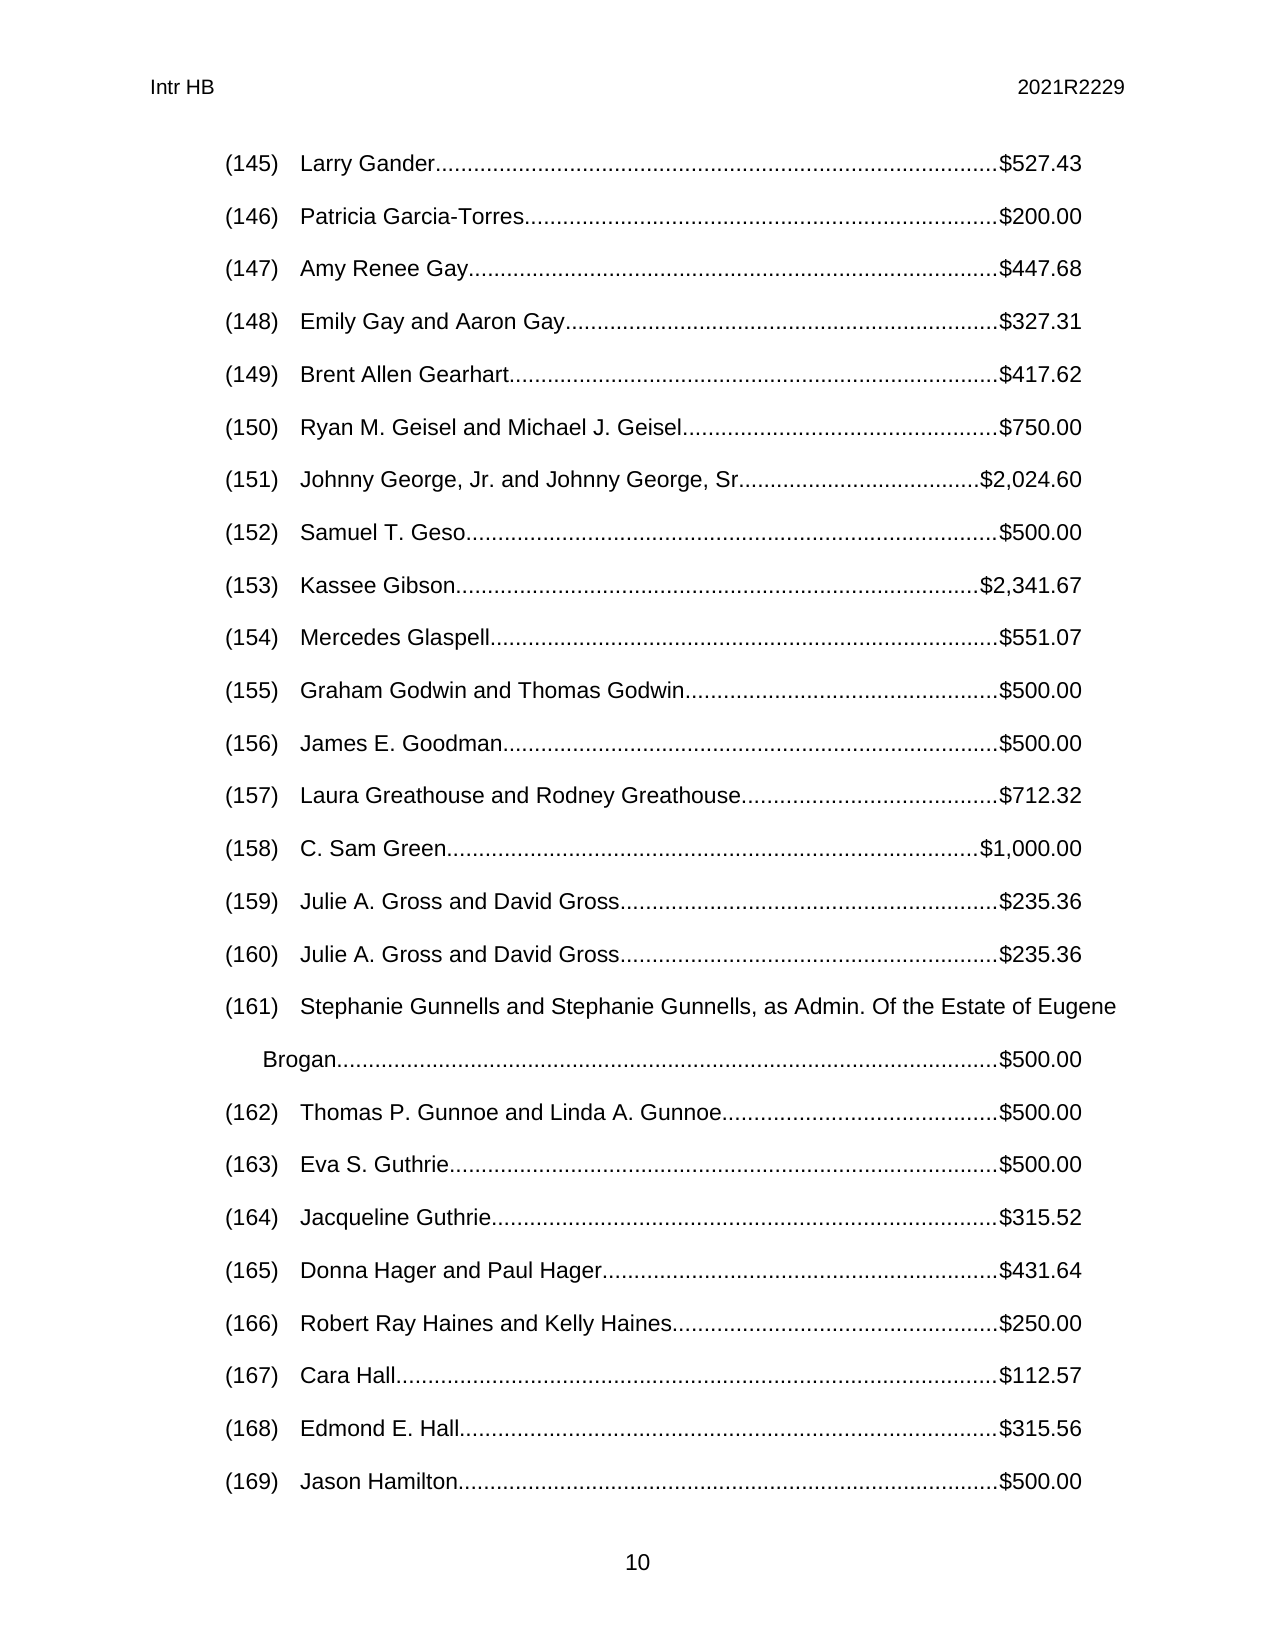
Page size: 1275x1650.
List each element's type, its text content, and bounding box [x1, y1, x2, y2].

list Ryan M. Geisel and Michael J. Geisel $750.00 [225, 413, 1125, 440]
list Donna Hager and Paul Hager $431.64 [225, 1257, 1125, 1283]
list Mercedes Glaspell $551.07 [225, 624, 1125, 651]
list Julie A. Gross and David Gross $235.36 [225, 941, 1125, 967]
list Edmond E. Hall $315.56 [225, 1415, 1125, 1441]
list Johnny George, Jr. and Johnny George, Sr. $2,024.60 [225, 466, 1125, 493]
list Patricia Garcia-Torres $200.00 [225, 203, 1125, 229]
list Kassee Gibson $2,341.67 [225, 572, 1125, 598]
list Stephanie Gunnells and Stephanie Gunnells, as Admin. Of the Estate of Eugene Brogan $500.00 [225, 993, 1125, 1072]
list C. Sam Green $1,000.00 [225, 835, 1125, 862]
list Emily Gay and Aaron Gay $327.31 [225, 308, 1125, 334]
list Amy Renee Gay $447.68 [225, 255, 1125, 282]
list Robert Ray Haines and Kelly Haines $250.00 [225, 1309, 1125, 1336]
list Thomas P. Gunnoe and Linda A. Gunnoe $500.00 [225, 1099, 1125, 1125]
list Eva S. Guthrie $500.00 [225, 1151, 1125, 1178]
list Larry Gander $527.43 [225, 150, 1125, 176]
list James E. Goodman $500.00 [225, 730, 1125, 756]
list Laura Greathouse and Rodney Greathouse $712.32 [225, 782, 1125, 809]
list Jacqueline Guthrie $315.52 [225, 1204, 1125, 1231]
list Jason Hamilton $500.00 [225, 1468, 1125, 1494]
list Cara Hall $112.57 [225, 1362, 1125, 1389]
list Brent Allen Gearhart $417.62 [225, 361, 1125, 387]
list Samuel T. Geso $500.00 [225, 519, 1125, 545]
list Julie A. Gross and David Gross $235.36 [225, 888, 1125, 914]
list Graham Godwin and Thomas Godwin $500.00 [225, 677, 1125, 703]
